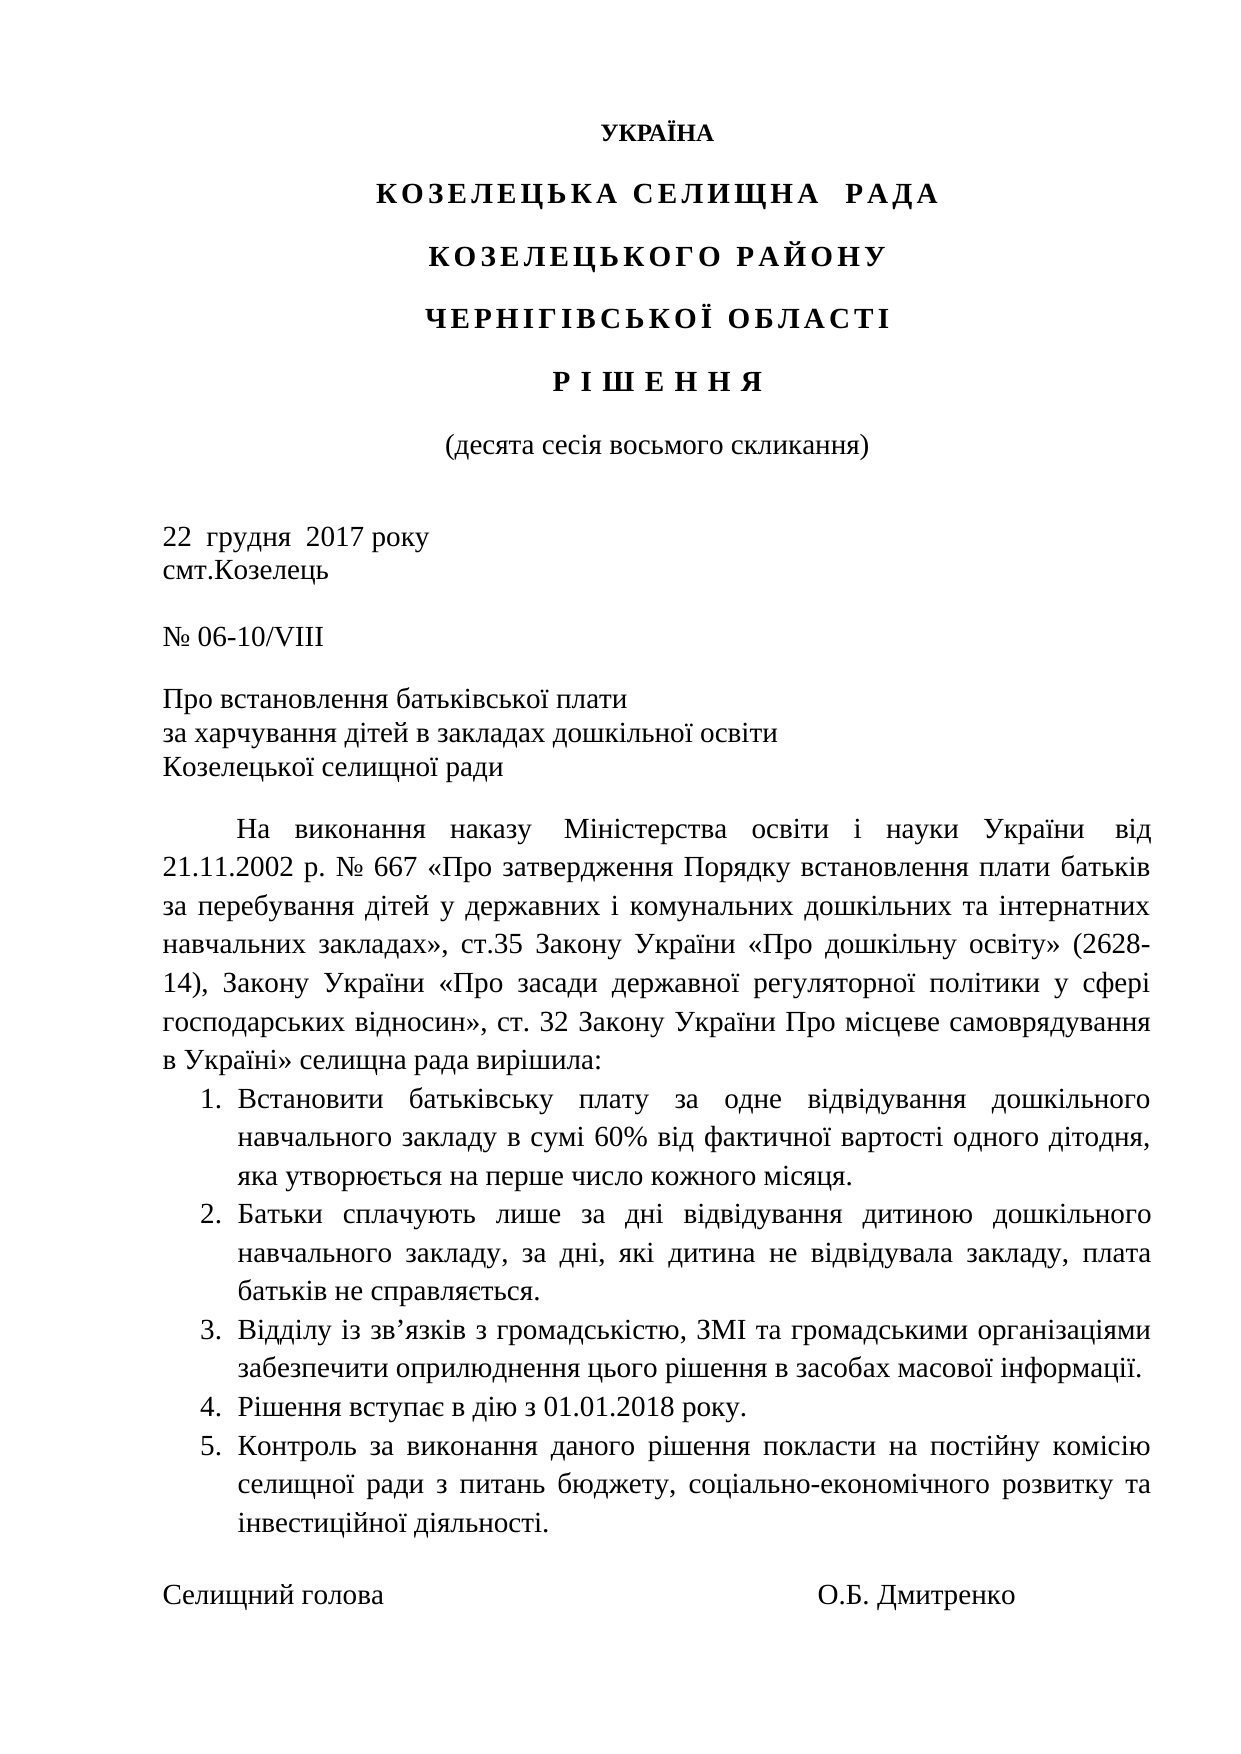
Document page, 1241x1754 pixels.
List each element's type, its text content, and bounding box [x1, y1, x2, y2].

subtitle ЧЕРНІГІВСЬКОЇ ОБЛАСТІ [162, 301, 1152, 335]
list Батьки сплачують лише за дні відвідування дитиною дошкільного навчального закладу, за дні, які дитина не відвідувала закладу, плата батьків не справляється. [200, 1196, 1152, 1307]
subtitle РІШЕННЯ [162, 364, 1152, 398]
text Про встановлення батьківської плати [162, 682, 1152, 715]
list Контроль за виконання даного рішення покласти на постійну комісію селищної ради з питань бюджету, соціально-економічного розвитку та інвестиційної діяльності. [200, 1428, 1152, 1538]
subtitle КОЗЕЛЕЦЬКОГО РАЙОНУ [162, 239, 1152, 272]
text На виконання наказу Міністерства освіти і науки України від 21.11.2002 р. № 667 «Про затвердження Порядку встановлення плати батьків за перебування дітей у державних і комунальних дошкільних та інтернатних навчальних закладах», ст.35 Закону України «Про дошкільну освіту» (2628-14), Закону України «Про засади державної регуляторної політики у сфері господарських відносин», ст. 32 Закону України Про місцеве самоврядування в Україні» селищна рада вирішила: [162, 811, 1152, 1076]
text за харчування дітей в закладах дошкільної освіти [162, 715, 1152, 749]
text Козелецької селищної ради [162, 749, 1152, 782]
subtitle КОЗЕЛЕЦЬКА СЕЛИЩНА РАДА [162, 176, 1152, 209]
subtitle Україна [162, 118, 1152, 147]
list Встановити батьківську плату за одне відвідування дошкільного навчального закладу в сумі 60% від фактичної вартості одного дітодня, яка утворюється на перше число кожного місяця. [200, 1081, 1152, 1191]
list Відділу із зв’язків з громадськістю, ЗМІ та громадськими організаціями забезпечити оприлюднення цього рішення в засобах масової інформації. [200, 1312, 1152, 1384]
text № 06-10/VІІІ [162, 619, 1152, 653]
list Рішення вступає в дію з 01.01.2018 року. [200, 1389, 1152, 1423]
text 22 грудня 2017 року [162, 519, 1152, 552]
subtitle (десята сесія восьмого скликання) [162, 427, 1152, 460]
text Селищний голова О.Б. Дмитренко [162, 1577, 1152, 1610]
text смт.Козелець [162, 552, 1152, 586]
